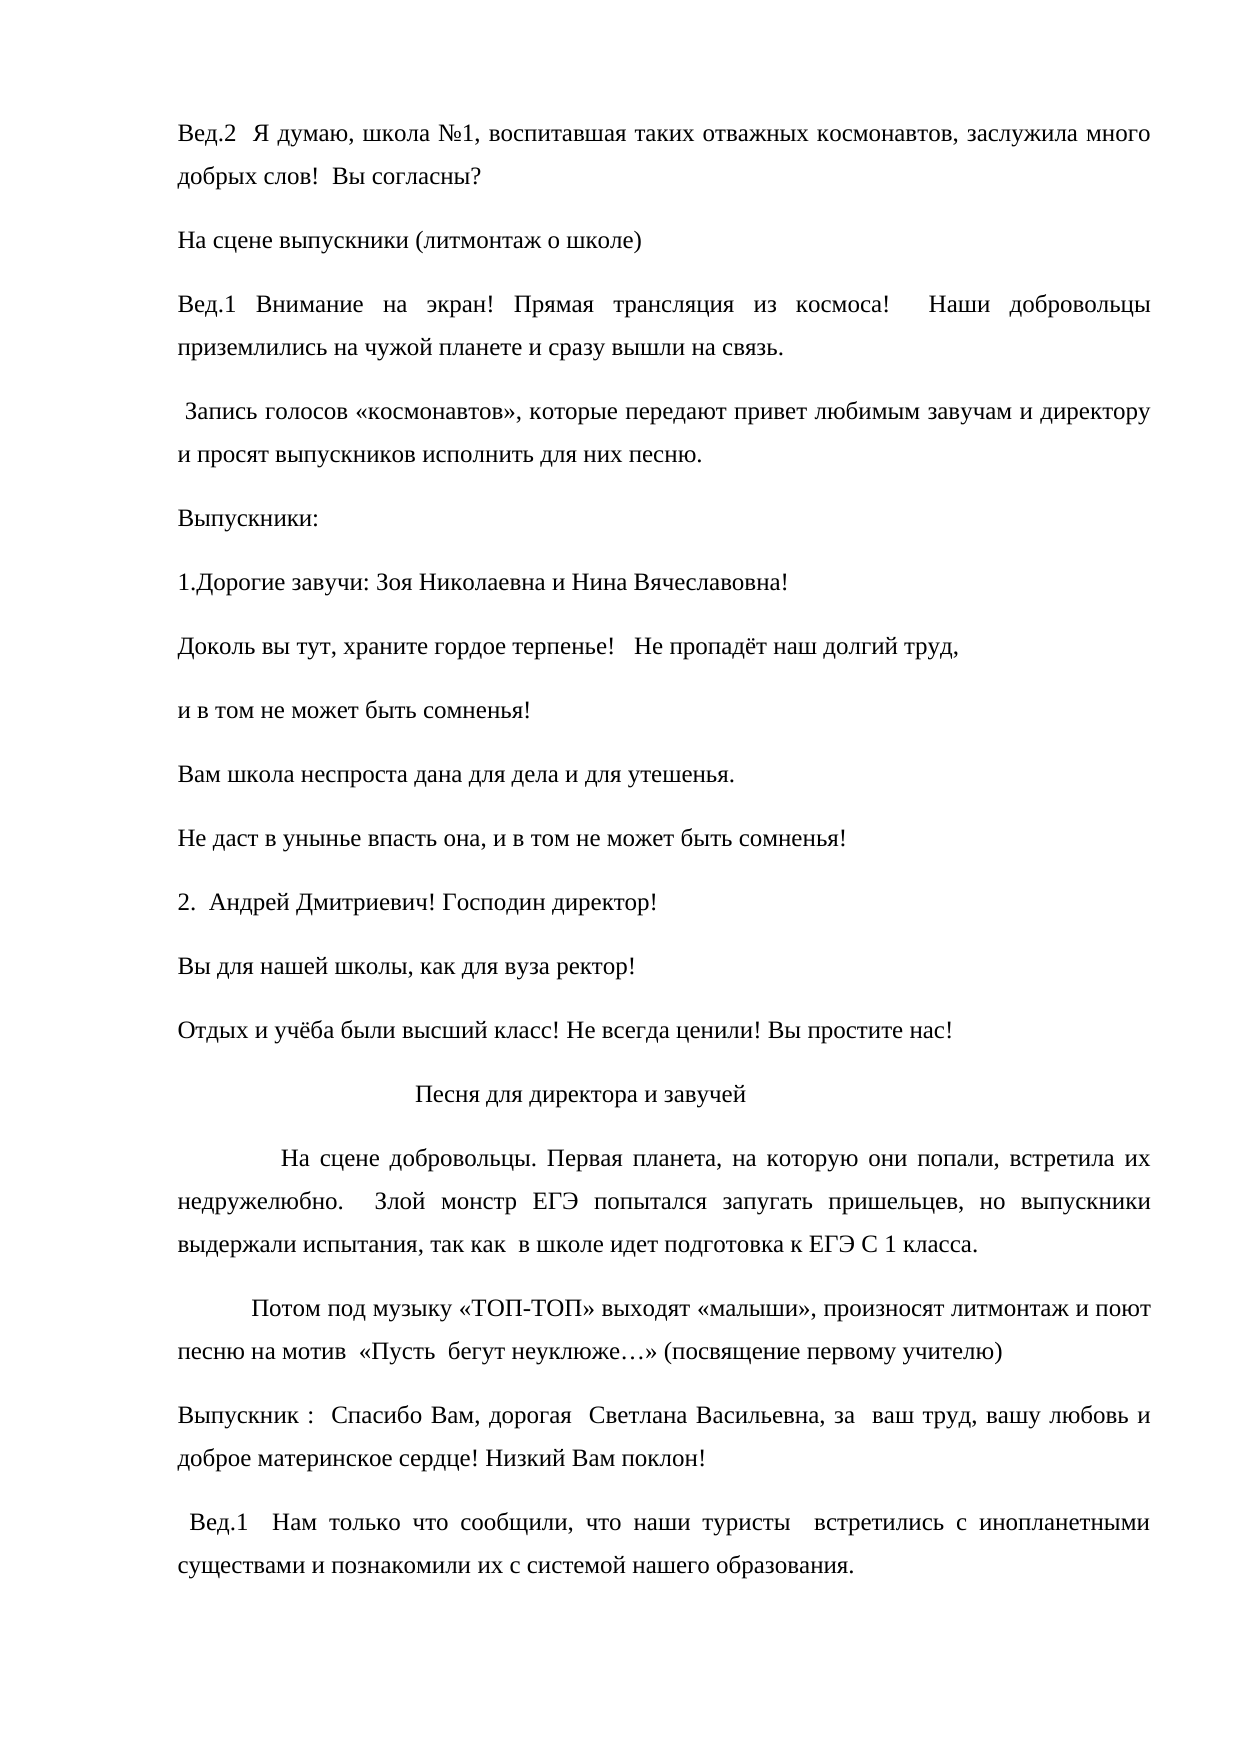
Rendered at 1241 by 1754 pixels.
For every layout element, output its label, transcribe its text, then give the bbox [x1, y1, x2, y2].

text Не даст в унынье впасть она, и в том не может быть сомненья! [177, 823, 1152, 852]
text Потом под музыку «ТОП-ТОП» выходят «малыши», произносят литмонтаж и поют песню на мотив «Пусть бегут неуклюже…» (посвящение первому учителю) [177, 1293, 1152, 1365]
text 2. Андрей Дмитриевич! Господин директор! [177, 887, 1152, 916]
text Выпускник : Спасибо Вам, дорогая Светлана Васильевна, за ваш труд, вашу любовь и доброе материнское сердце! Низкий Вам поклон! [177, 1400, 1152, 1472]
text Песня для директора и завучей [177, 1079, 1152, 1108]
text Выпускники: [177, 503, 1152, 532]
text Отдых и учёба были высший класс! Не всегда ценили! Вы простите нас! [177, 1015, 1152, 1044]
text Вед.1 Нам только что сообщили, что наши туристы встретились с инопланетными существами и познакомили их с системой нашего образования. [177, 1507, 1152, 1579]
text Вед.1 Внимание на экран! Прямая трансляция из космоса! Наши добровольцы приземлились на чужой планете и сразу вышли на связь. [177, 289, 1152, 361]
text Вы для нашей школы, как для вуза ректор! [177, 951, 1152, 980]
text и в том не может быть сомненья! [177, 695, 1152, 724]
text 1.Дорогие завучи: Зоя Николаевна и Нина Вячеславовна! [177, 567, 1152, 596]
text На сцене добровольцы. Первая планета, на которую они попали, встретила их недружелюбно. Злой монстр ЕГЭ попытался запугать пришельцев, но выпускники выдержали испытания, так как в школе идет подготовка к ЕГЭ С 1 класса. [177, 1143, 1152, 1258]
text На сцене выпускники (литмонтаж о школе) [177, 225, 1152, 254]
text Запись голосов «космонавтов», которые передают привет любимым завучам и директору и просят выпускников исполнить для них песню. [177, 396, 1152, 468]
text Доколь вы тут, храните гордое терпенье! Не пропадёт наш долгий труд, [177, 631, 1152, 660]
text Вед.2 Я думаю, школа №1, воспитавшая таких отважных космонавтов, заслужила много добрых слов! Вы согласны? [177, 118, 1152, 190]
text Вам школа неспроста дана для дела и для утешенья. [177, 759, 1152, 788]
